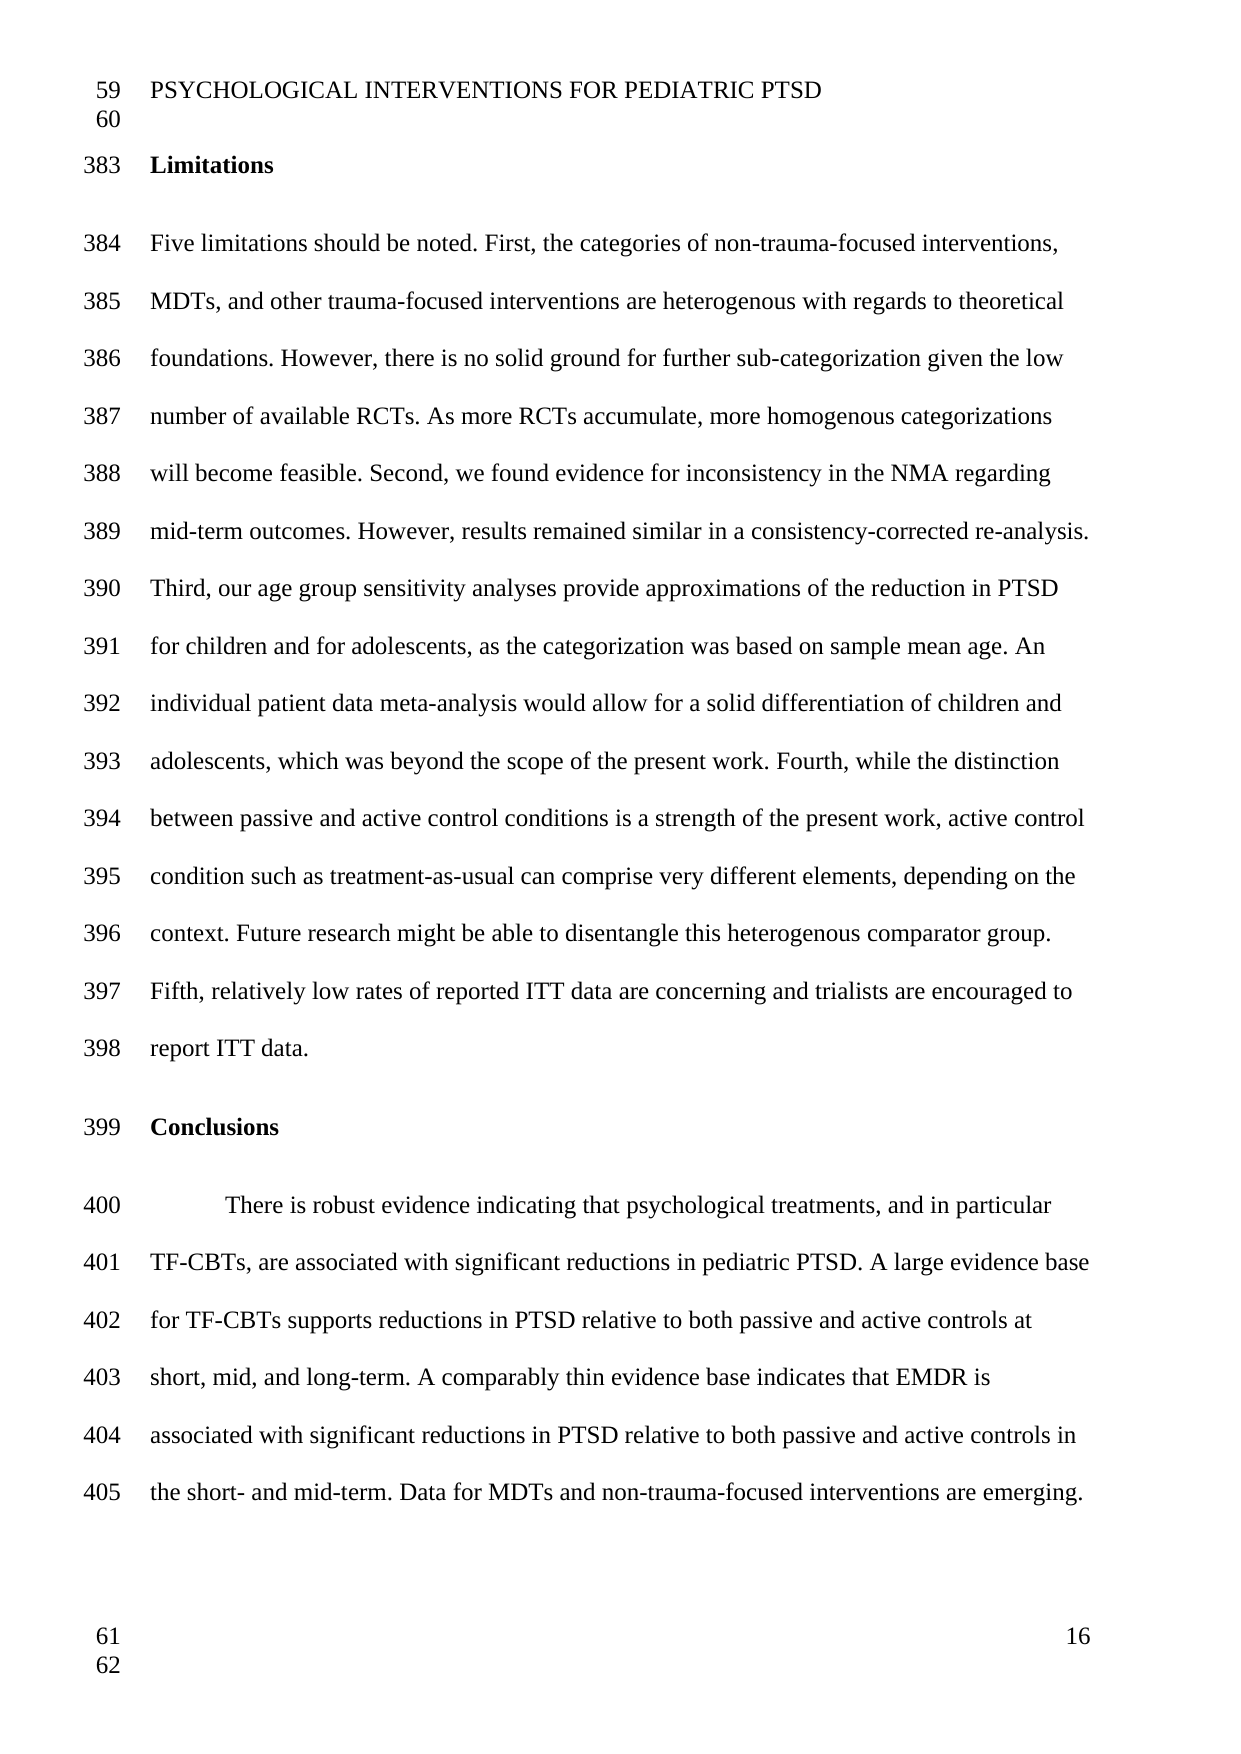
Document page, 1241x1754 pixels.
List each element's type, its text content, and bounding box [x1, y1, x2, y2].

text Limitations [150, 150, 1090, 179]
text Five limitations should be noted. First, the categories of non-trauma-focused interventions, MDTs, and other trauma-focused interventions are heterogenous with regards to theoretical foundations. However, there is no solid ground for further sub-categorization given the low number of available RCTs. As more RCTs accumulate, more homogenous categorizations will become feasible. Second, we found evidence for inconsistency in the NMA regarding mid-term outcomes. However, results remained similar in a consistency-corrected re-analysis. Third, our age group sensitivity analyses provide approximations of the reduction in PTSD for children and for adolescents, as the categorization was based on sample mean age. An individual patient data meta-analysis would allow for a solid differentiation of children and adolescents, which was beyond the scope of the present work. Fourth, while the distinction between passive and active control conditions is a strength of the present work, active control condition such as treatment-as-usual can comprise very different elements, depending on the context. Future research might be able to disentangle this heterogenous comparator group. Fifth, relatively low rates of reported ITT data are concerning and trialists are encouraged to report ITT data. [150, 228, 1090, 1062]
text Conclusions [150, 1112, 1090, 1140]
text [150, 1190, 1090, 1506]
